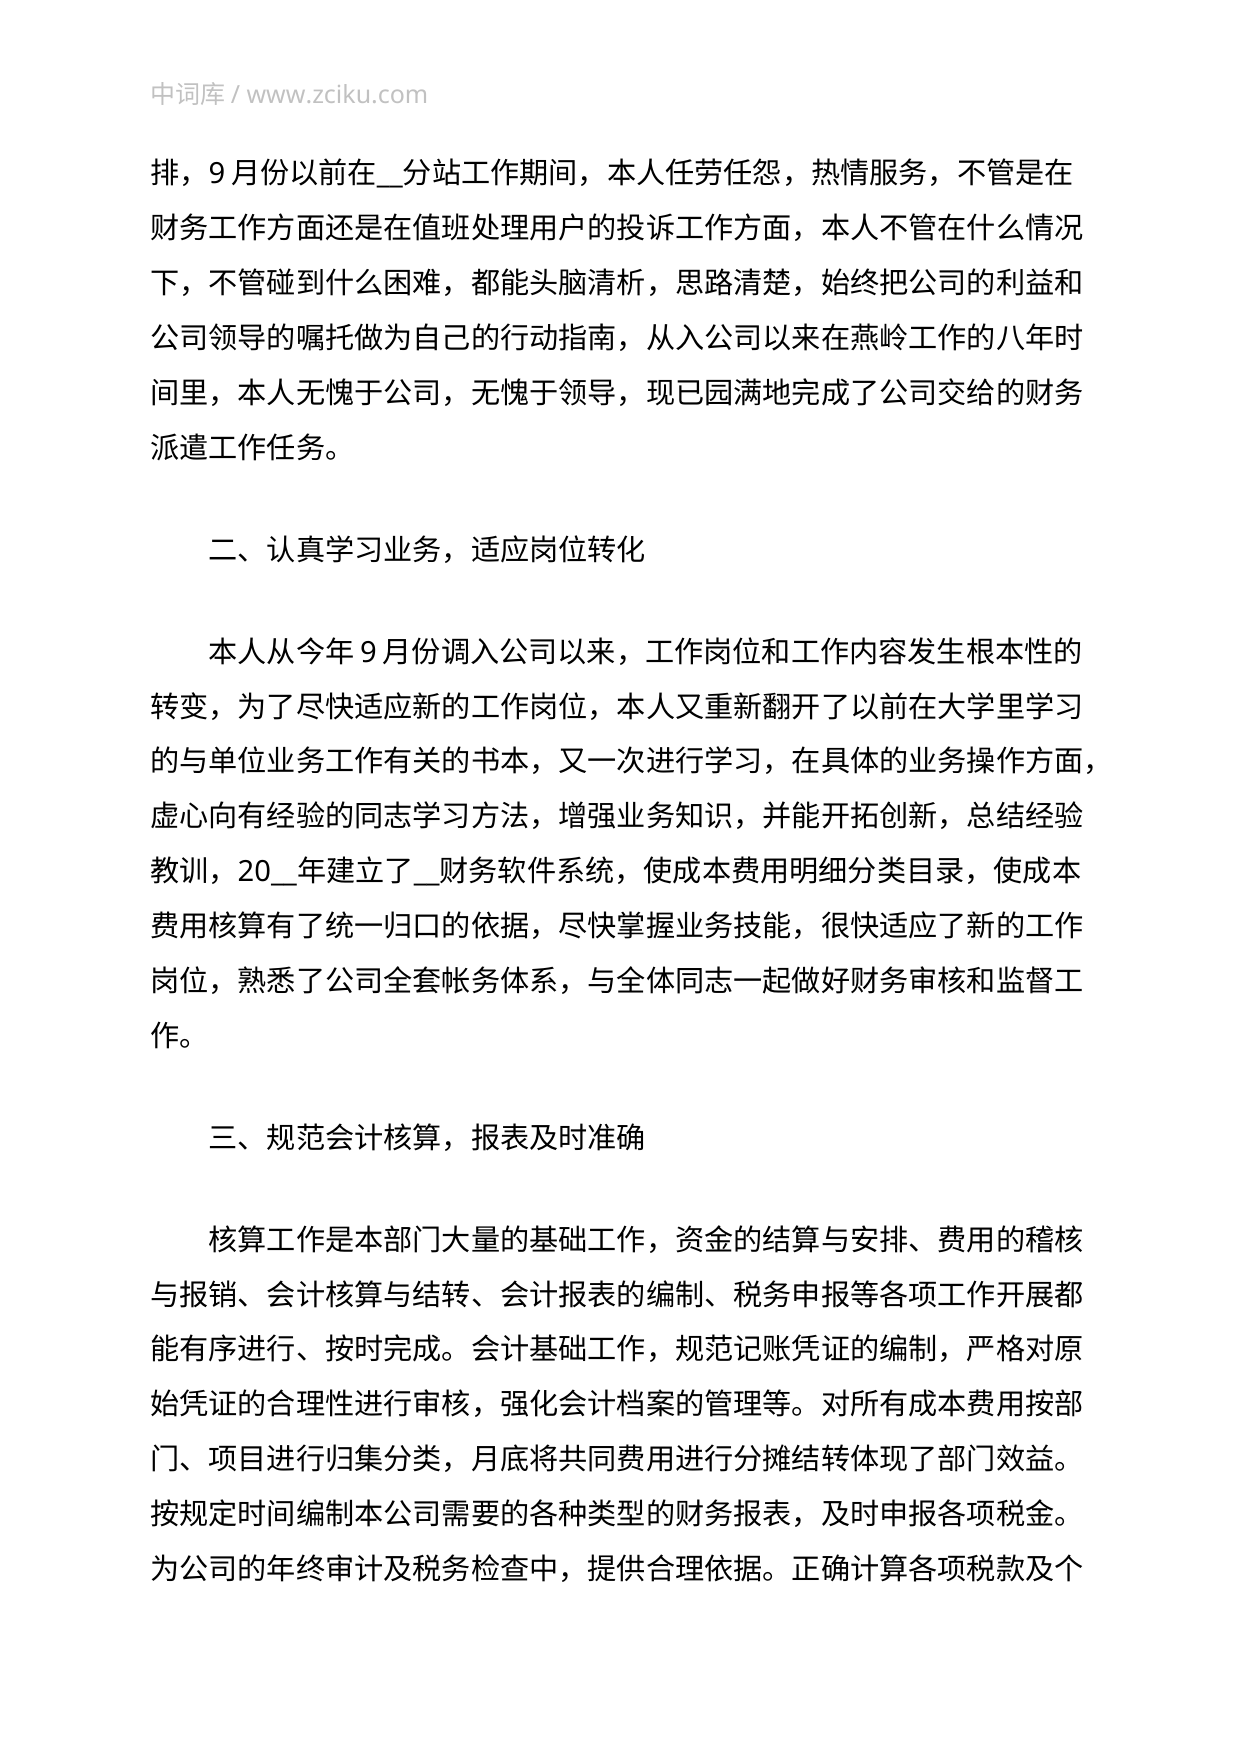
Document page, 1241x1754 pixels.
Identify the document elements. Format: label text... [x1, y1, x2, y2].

text 三、规范会计核算，报表及时准确 [150, 1114, 1090, 1157]
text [150, 150, 1090, 467]
text 本人从今年9月份调入公司以来，工作岗位和工作内容发生根本性的转变，为了尽快适应新的工作岗位，本人又重新翻开了以前在大学里学习的与单位业务工作有关的书本，又一次进行学习，在具体的业务操作方面，虚心向有经验的同志学习方法，增强业务知识，并能开拓创新，总结经验教训，20__年建立了__财务软件系统，使成本费用明细分类目录，使成本费用核算有了统一归口的依据，尽快掌握业务技能，很快适应了新的工作岗位，熟悉了公司全套帐务体系，与全体同志一起做好财务审核和监督工作。 [150, 628, 1090, 1055]
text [150, 1216, 1090, 1588]
text 二、认真学习业务，适应岗位转化 [150, 526, 1090, 569]
